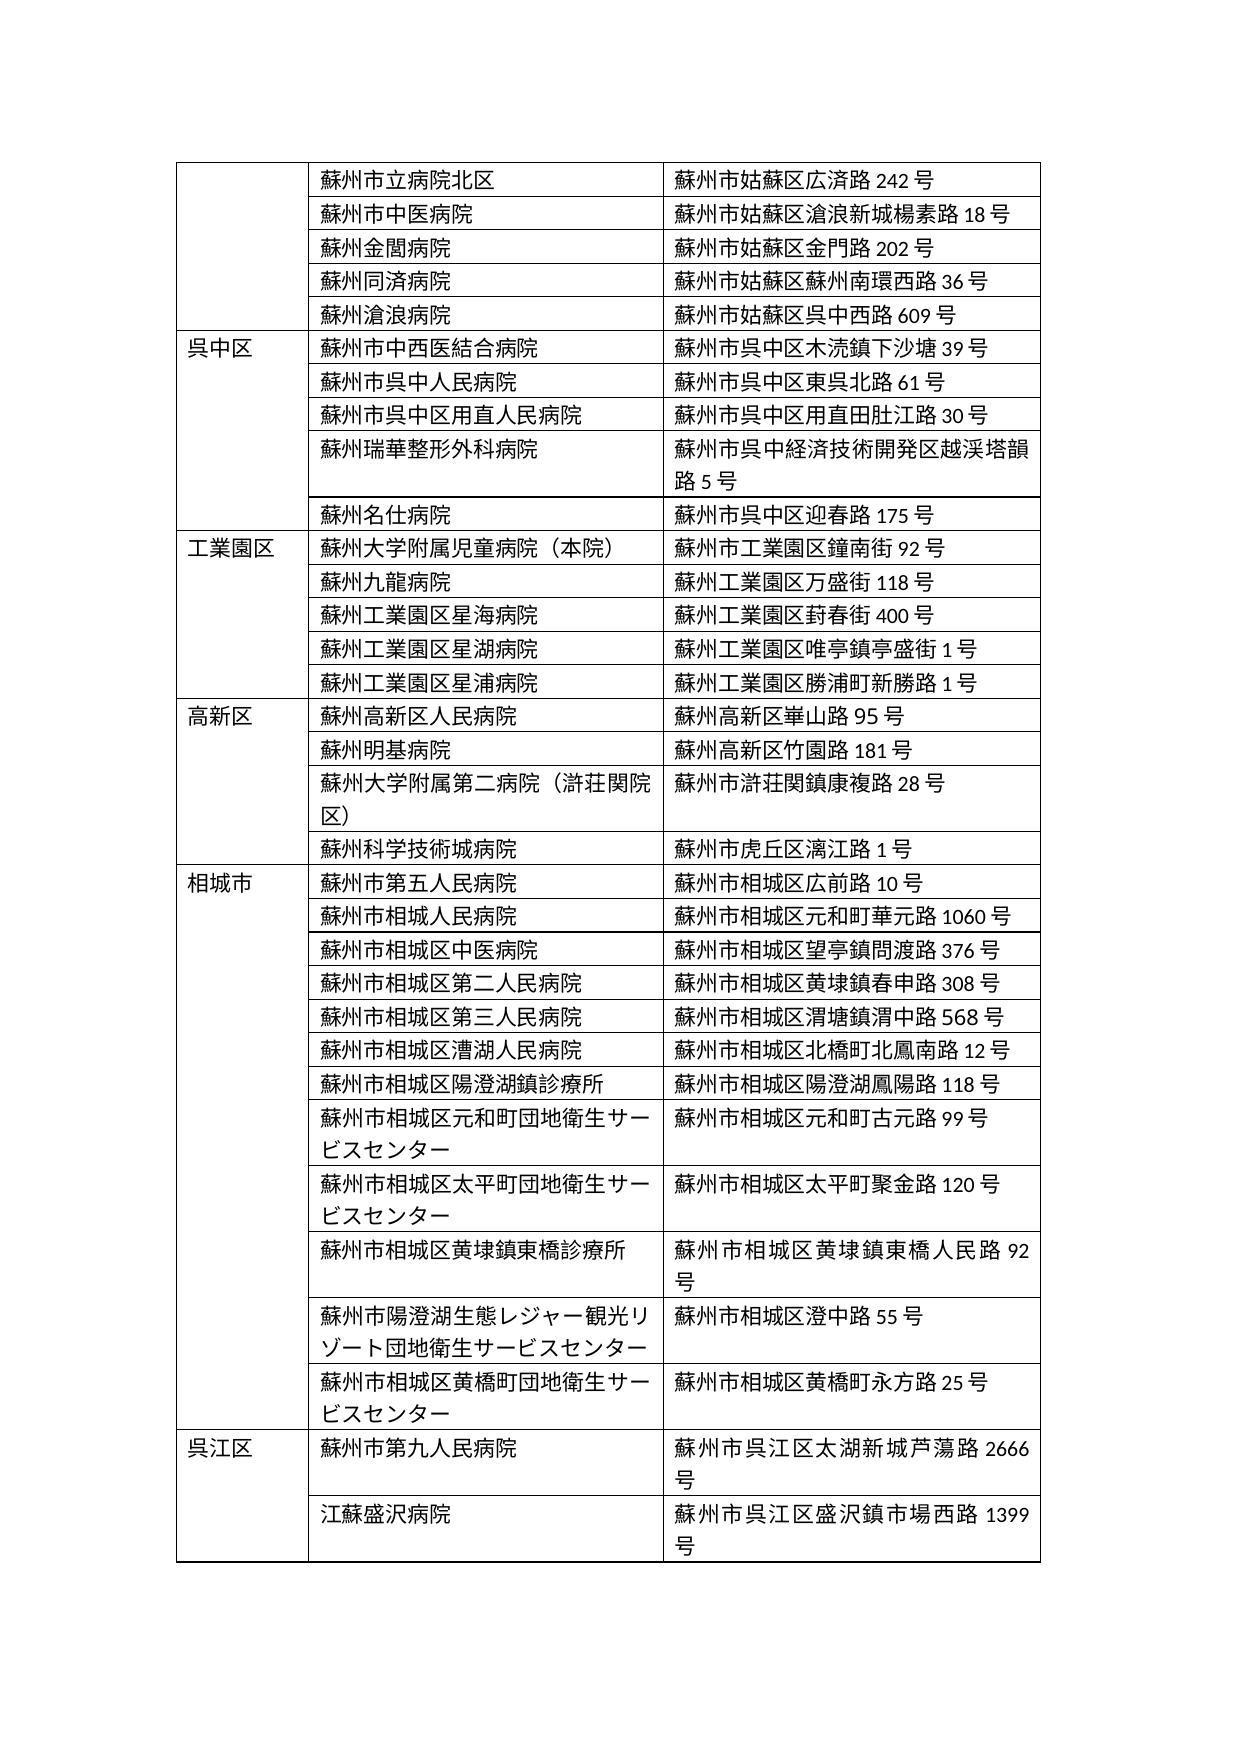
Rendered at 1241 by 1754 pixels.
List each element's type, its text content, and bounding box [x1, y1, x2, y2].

table_cell 蘇州瑞華整形外科病院 [309, 431, 663, 496]
table_cell 蘇州市陽澄湖生態レジャー観光リゾート団地衛生サービスセンター [309, 1298, 663, 1363]
table_cell 蘇州市相城区広前路10号 [664, 865, 1040, 898]
table_cell 蘇州名仕病院 [309, 498, 663, 530]
table_cell 蘇州市虎丘区漓江路1号 [664, 832, 1040, 864]
table_cell 呉中区 [177, 331, 308, 530]
table_cell 蘇州工業園区星湖病院 [309, 632, 663, 664]
table_cell 蘇州市相城区澄中路55号 [664, 1298, 1040, 1363]
table_cell 蘇州市相城区元和町古元路99号 [664, 1100, 1040, 1165]
table_cell 蘇州市相城区黄埭鎮東橋人民路92号 [664, 1232, 1040, 1297]
table_cell 蘇州市呉中経済技術開発区越渓塔韻路5号 [664, 431, 1040, 496]
table_cell 蘇州市相城区北橋町北鳳南路12号 [664, 1033, 1040, 1066]
table_cell 蘇州市中西医結合病院 [309, 331, 663, 363]
table_cell 呉江区 [177, 1430, 308, 1561]
table_cell 蘇州市呉中区木涜鎮下沙塘39号 [664, 331, 1040, 363]
table_cell 蘇州市相城区第三人民病院 [309, 1000, 663, 1032]
table_cell 蘇州市中医病院 [309, 197, 663, 229]
table_cell 蘇州市相城区太平町聚金路120号 [664, 1166, 1040, 1231]
table_cell 蘇州市姑蘇区蘇州南環西路36号 [664, 264, 1040, 296]
table_cell 蘇州市相城区渭塘鎮渭中路568号 [664, 1000, 1040, 1032]
table_cell 蘇州市相城区黄橋町団地衛生サービスセンター [309, 1364, 663, 1429]
table_cell 蘇州市相城区第二人民病院 [309, 966, 663, 998]
table_cell 蘇州市第九人民病院 [309, 1430, 663, 1495]
table_cell 蘇州市相城区黄橋町永方路25号 [664, 1364, 1040, 1429]
table_cell 蘇州市呉中区東呉北路61号 [664, 364, 1040, 397]
table_cell 蘇州市姑蘇区広済路242号 [664, 163, 1040, 196]
table_cell 蘇州明基病院 [309, 732, 663, 765]
table_cell 蘇州高新区人民病院 [309, 699, 663, 731]
table_cell 蘇州工業園区万盛街118号 [664, 565, 1040, 597]
table_cell 相城市 [177, 865, 308, 1429]
table_cell 蘇州市呉江区太湖新城芦蕩路2666号 [664, 1430, 1040, 1495]
table_cell 蘇州市呉中区迎春路175号 [664, 498, 1040, 530]
table_cell 蘇州市相城区太平町団地衛生サービスセンター [309, 1166, 663, 1231]
table_cell 蘇州市第五人民病院 [309, 865, 663, 898]
table_cell 蘇州市工業園区鐘南街92号 [664, 531, 1040, 563]
table_cell 蘇州大学附属第二病院（滸荘関院区） [309, 766, 663, 831]
table_cell 蘇州高新区竹園路181号 [664, 732, 1040, 765]
table_cell 蘇州市相城区黄埭鎮春申路308号 [664, 966, 1040, 998]
table_cell 高新区 [177, 699, 308, 864]
table_cell 蘇州大学附属児童病院（本院） [309, 531, 663, 563]
table_cell 蘇州市呉江区盛沢鎮市場西路1399号 [664, 1496, 1040, 1561]
table_cell 蘇州市姑蘇区呉中西路609号 [664, 297, 1040, 330]
table_cell 蘇州市呉中区用直田肚江路30号 [664, 398, 1040, 430]
table_cell 蘇州市姑蘇区滄浪新城楊素路18号 [664, 197, 1040, 229]
table_cell 蘇州市姑蘇区金門路202号 [664, 230, 1040, 263]
table_cell 蘇州工業園区唯亭鎮亭盛街1号 [664, 632, 1040, 664]
table_cell 蘇州市相城区黄埭鎮東橋診療所 [309, 1232, 663, 1297]
table_cell 江蘇盛沢病院 [309, 1496, 663, 1561]
table_cell 蘇州市相城区漕湖人民病院 [309, 1033, 663, 1066]
table_cell 蘇州市呉中区用直人民病院 [309, 398, 663, 430]
table_cell 蘇州市相城区元和町華元路1060号 [664, 899, 1040, 931]
table_cell 蘇州科学技術城病院 [309, 832, 663, 864]
table_cell 蘇州市呉中人民病院 [309, 364, 663, 397]
table_cell 蘇州工業園区星浦病院 [309, 665, 663, 698]
table_cell 蘇州市相城区陽澄湖鳳陽路118号 [664, 1067, 1040, 1099]
table_cell 蘇州高新区崋山路95号 [664, 699, 1040, 731]
table_cell 蘇州市滸荘関鎮康複路28号 [664, 766, 1040, 831]
table_cell 蘇州工業園区星海病院 [309, 598, 663, 631]
table_cell 蘇州九龍病院 [309, 565, 663, 597]
table_cell 蘇州金閭病院 [309, 230, 663, 263]
table_cell 蘇州市立病院北区 [309, 163, 663, 196]
table_cell 蘇州滄浪病院 [309, 297, 663, 330]
table_cell 蘇州工業園区勝浦町新勝路1号 [664, 665, 1040, 698]
table_cell 蘇州市相城区陽澄湖鎮診療所 [309, 1067, 663, 1099]
table_cell 蘇州市相城区望亭鎮問渡路376号 [664, 933, 1040, 965]
table_cell 蘇州市相城人民病院 [309, 899, 663, 931]
table_cell 工業園区 [177, 531, 308, 698]
table_cell 蘇州工業園区葑春街400号 [664, 598, 1040, 631]
table_cell 蘇州市相城区中医病院 [309, 933, 663, 965]
table_cell 蘇州同済病院 [309, 264, 663, 296]
table_cell 蘇州市相城区元和町団地衛生サービスセンター [309, 1100, 663, 1165]
